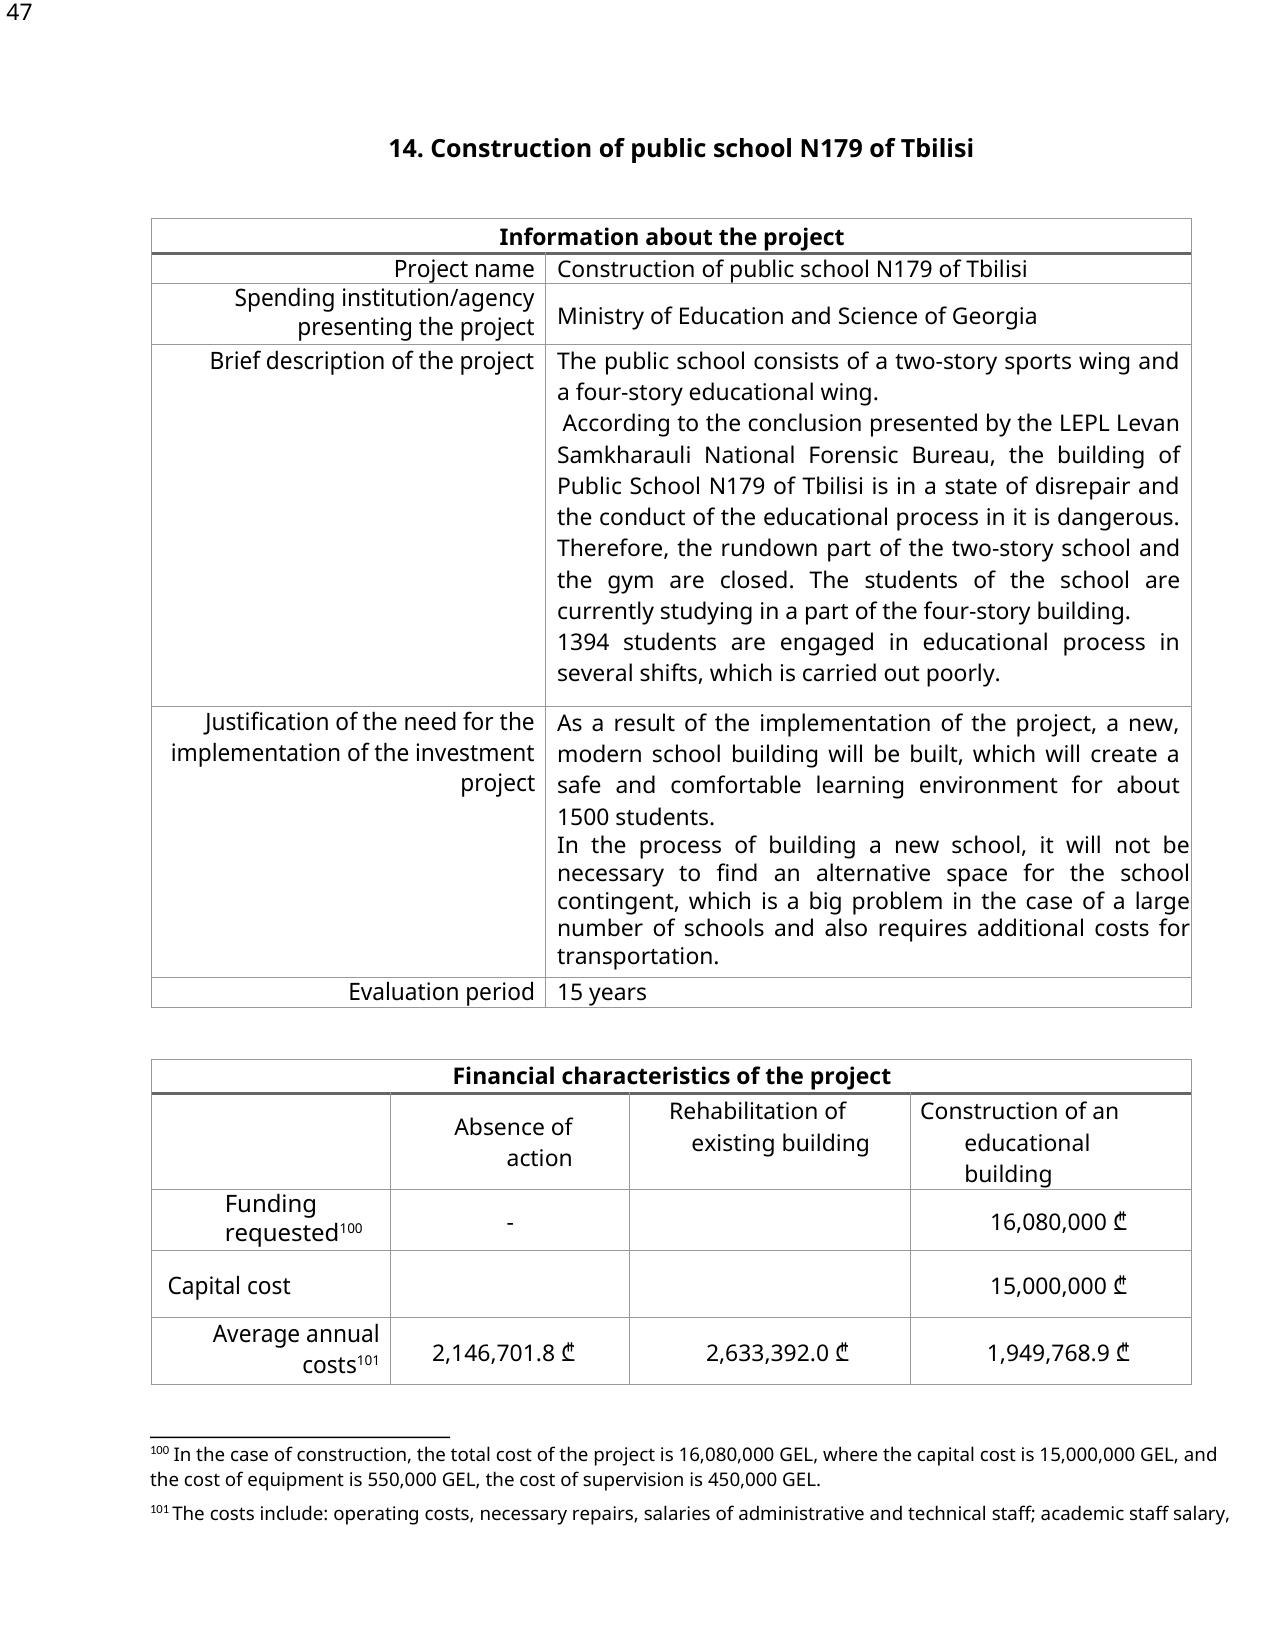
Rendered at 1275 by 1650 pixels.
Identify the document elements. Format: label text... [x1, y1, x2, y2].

table_cell [152, 1095, 390, 1189]
table_cell 2,146,701.8 ₾ [391, 1318, 629, 1384]
table_cell Evaluation period [152, 978, 545, 1007]
table_cell Brief description of the project [152, 345, 545, 706]
table_cell 2,633,392.0 ₾ [630, 1318, 910, 1384]
table_cell The public school consists of a two-story sports wing and a four-story educational wing. According to the conclusion presented by the LEPL Levan Samkharauli National Forensic Bureau, the building of Public School N179 of Tbilisi is in a state of disrepair and the conduct of the educational process in it is dangerous. Therefore, the rundown part of the two-story school and the gym are closed. The students of the school are currently studying in a part of the four-story building. 1394 students are engaged in educational process in several shifts, which is carried out poorly. [546, 345, 1191, 706]
table_cell [391, 1251, 629, 1317]
table_cell Spending institution/agency presenting the project [152, 284, 545, 343]
table_cell Rehabilitation of existing building [630, 1095, 910, 1189]
subtitle 14. Construction of public school N179 of Tbilisi [388, 130, 1239, 164]
table_cell Average annual costs101 [152, 1318, 390, 1384]
table_cell Capital cost [152, 1251, 390, 1317]
table_cell - [391, 1190, 629, 1250]
table_cell Funding requested100 [152, 1190, 390, 1250]
table_cell [630, 1251, 910, 1317]
table_header Information about the project [152, 219, 1191, 252]
text 100 In the case of construction, the total cost of the project is 16,080,000 GEL, where the capital cost is 15,000,000 GEL, and the cost of equipment is 550,000 GEL, the cost of supervision is 450,000 GEL. [150, 1441, 1239, 1492]
table_cell Construction of public school N179 of Tbilisi [546, 255, 1191, 283]
table_cell 15,000,000 ₾ [911, 1251, 1191, 1317]
table_cell Absence of action [391, 1095, 629, 1189]
table_header Financial characteristics of the project [152, 1060, 1191, 1092]
table_cell 1,949,768.9 ₾ [911, 1318, 1191, 1384]
text 101 The costs include: operating costs, necessary repairs, salaries of administrative and technical staff; academic staff salary, [150, 1500, 1239, 1525]
table_cell [630, 1190, 910, 1250]
table_cell 15 years [546, 978, 1191, 1007]
table_cell Construction of an educational building [911, 1095, 1191, 1189]
table_cell Ministry of Education and Science of Georgia [546, 284, 1191, 343]
table_cell Justification of the need for the implementation of the investment project [152, 707, 545, 977]
table_cell As a result of the implementation of the project, a new, modern school building will be built, which will create a safe and comfortable learning environment for about 1500 students. In the process of building a new school, it will not be necessary to find an alternative space for the school contingent, which is a big problem in the case of a large number of schools and also requires additional costs for transportation. [546, 707, 1191, 977]
table_cell Project name [152, 255, 545, 283]
table_cell 16,080,000 ₾ [911, 1190, 1191, 1250]
